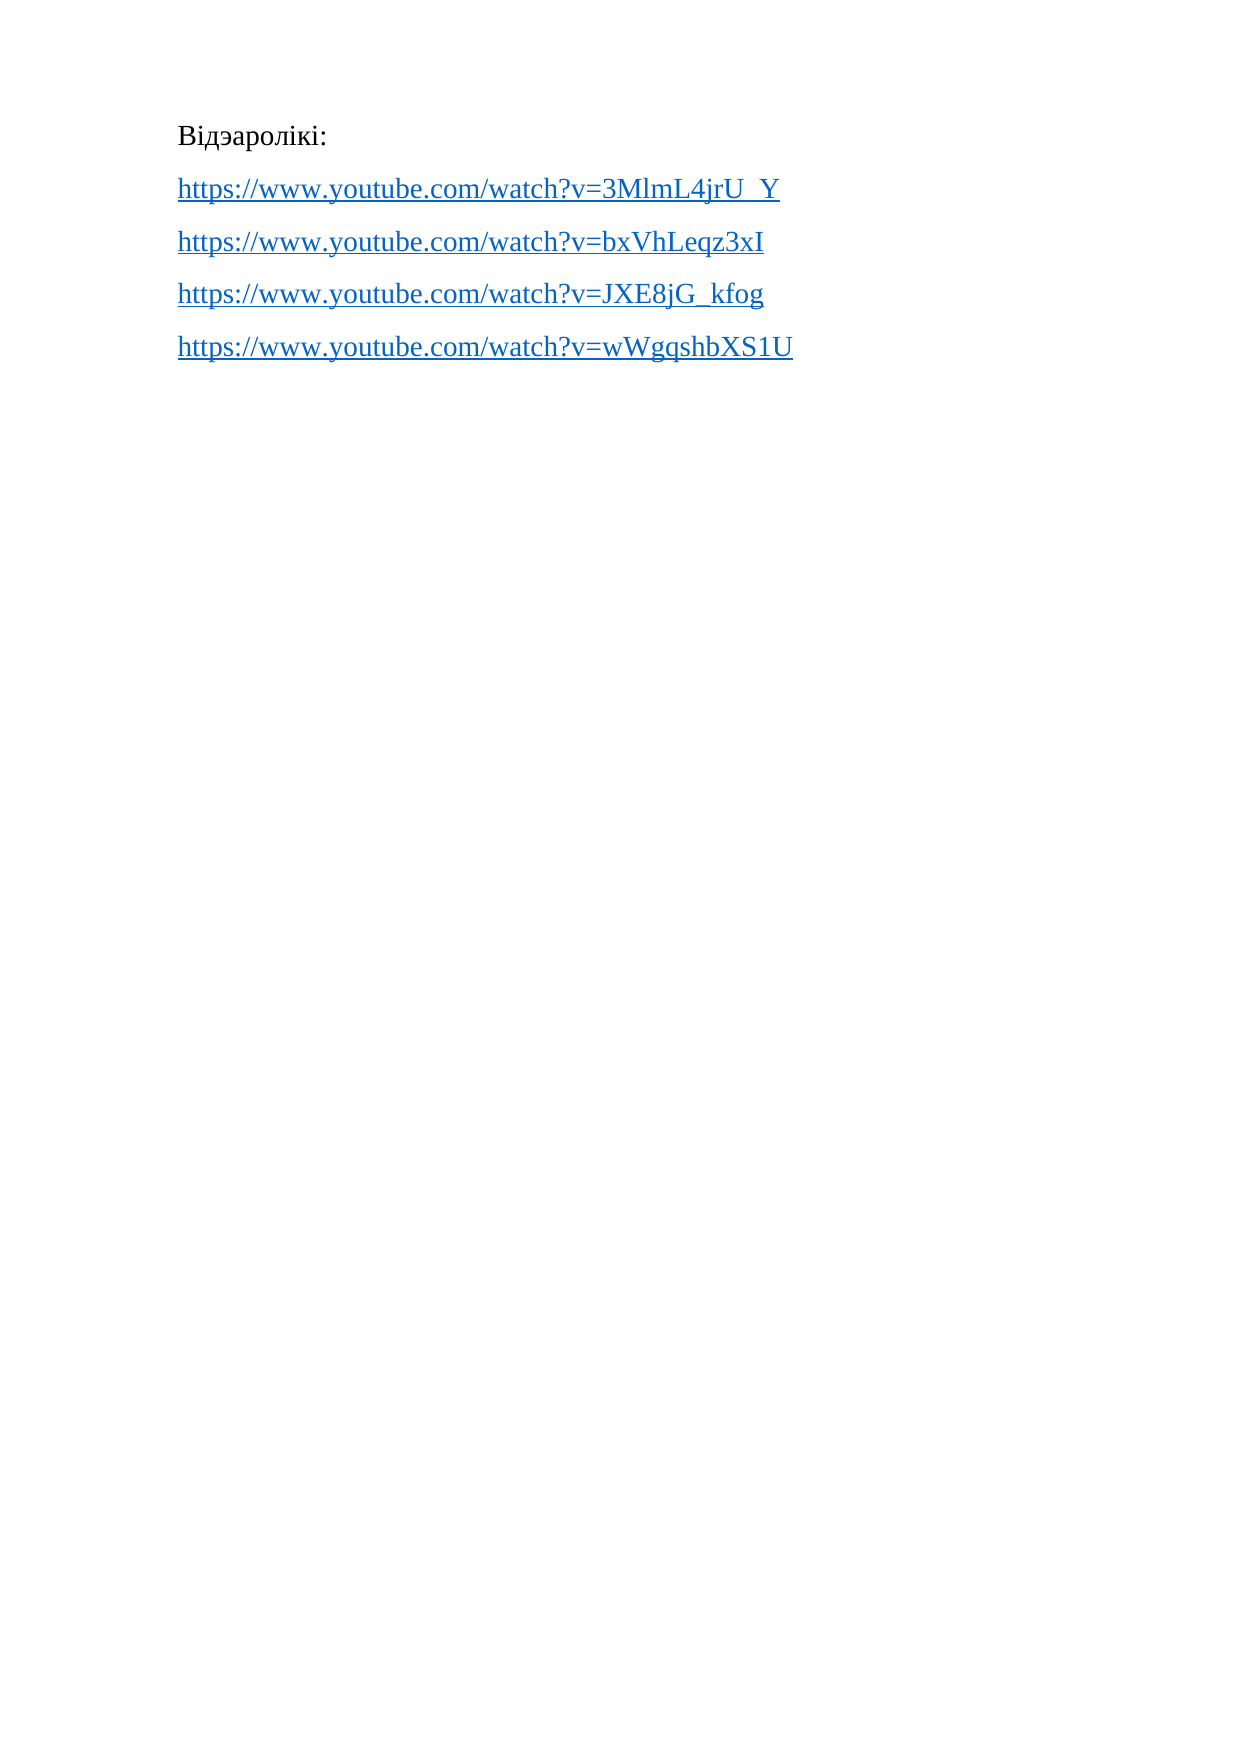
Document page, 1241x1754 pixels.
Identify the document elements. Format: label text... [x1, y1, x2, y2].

text Відэаролікі: [177, 118, 1152, 152]
text https://www.youtube.com/watch?v=bxVhLeqz3xI [177, 224, 1152, 257]
text https://www.youtube.com/watch?v=wWgqshbXS1U [177, 329, 1152, 363]
text https://www.youtube.com/watch?v=JXE8jG_kfog [177, 277, 1152, 310]
text https://www.youtube.com/watch?v=3MlmL4jrU_Y [177, 171, 1152, 204]
